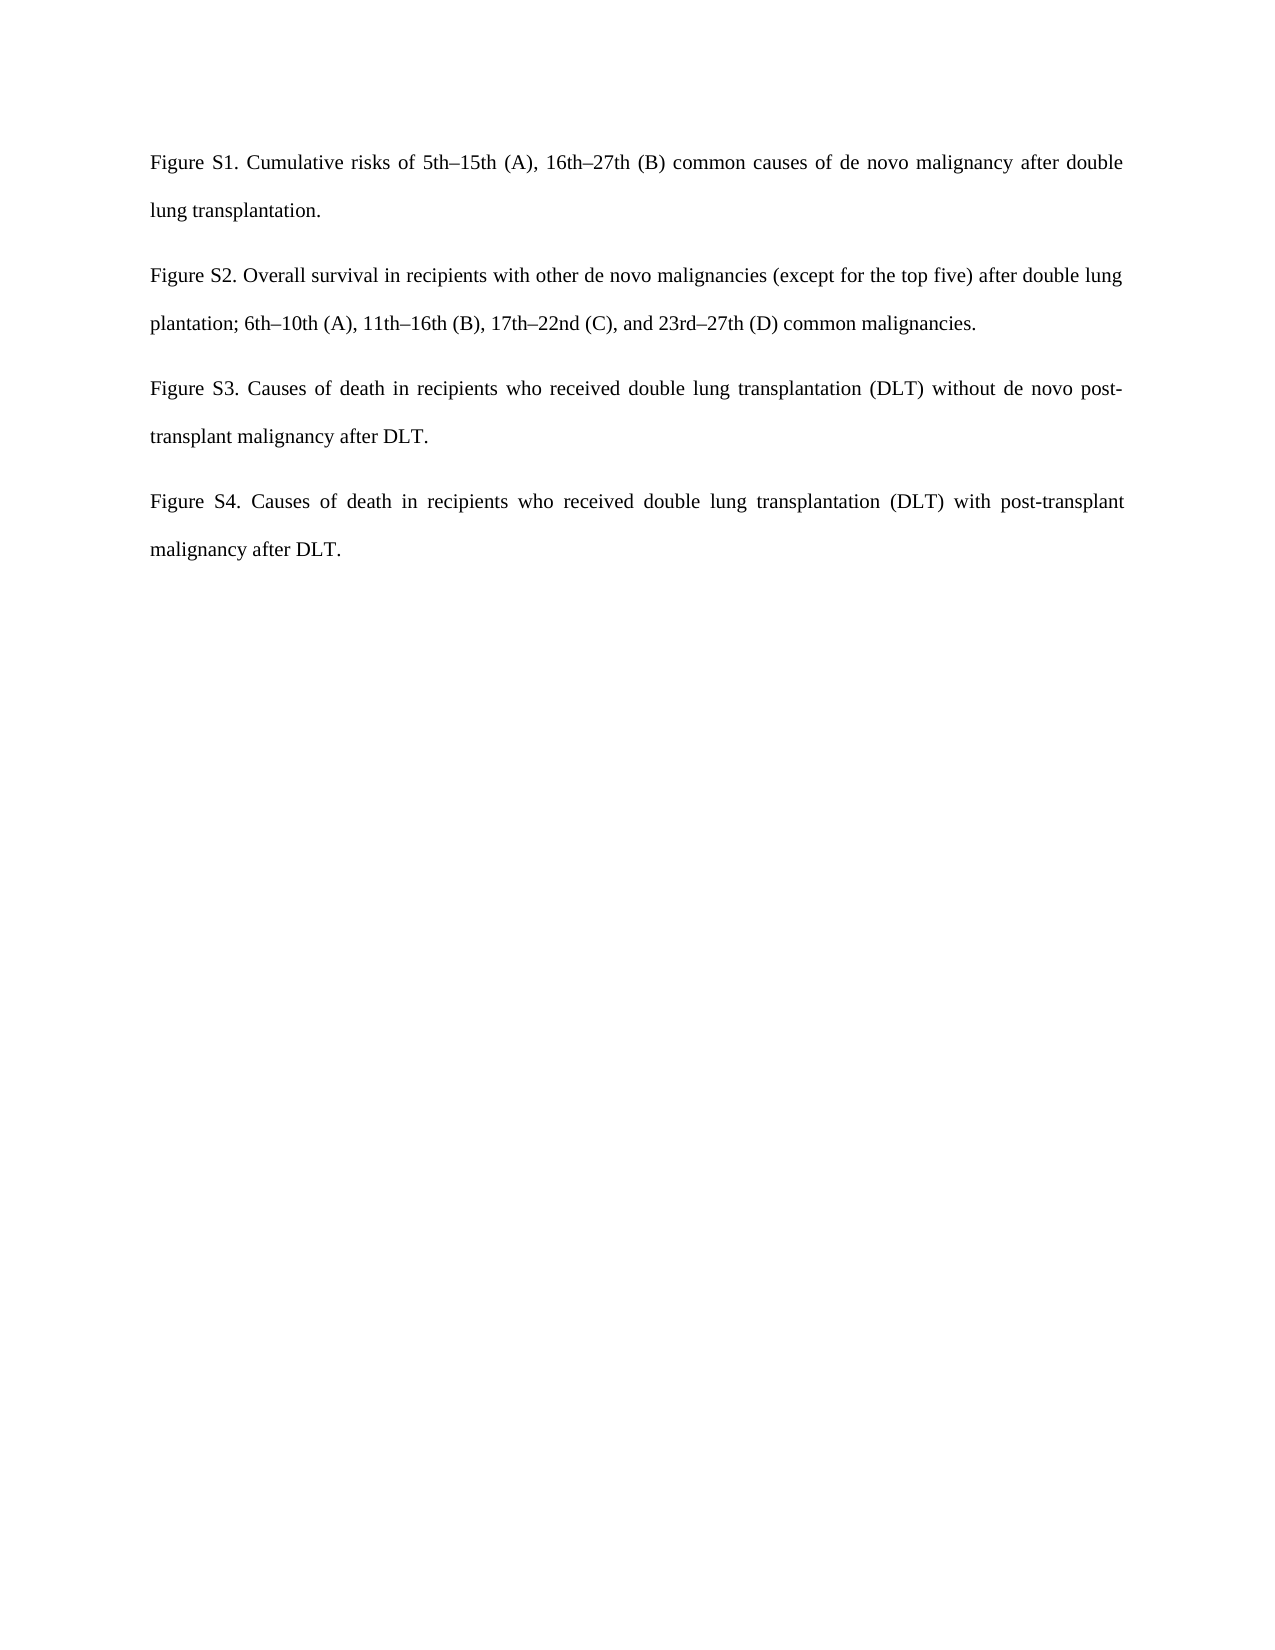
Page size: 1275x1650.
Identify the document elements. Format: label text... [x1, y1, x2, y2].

text Figure S3. Causes of death in recipients who received double lung transplantation (DLT) without de novo post-transplant malignancy after DLT. [150, 376, 1125, 448]
text Figure S1. Cumulative risks of 5th–15th (A), 16th–27th (B) common causes of de novo malignancy after double lung transplantation. [150, 150, 1125, 222]
text Figure S4. Causes of death in recipients who received double lung transplantation (DLT) with post-transplant malignancy after DLT. [150, 489, 1125, 561]
text Figure S2. Overall survival in recipients with other de novo malignancies (except for the top five) after double lung plantation; 6th–10th (A), 11th–16th (B), 17th–22nd (C), and 23rd–27th (D) common malignancies. [150, 263, 1125, 335]
